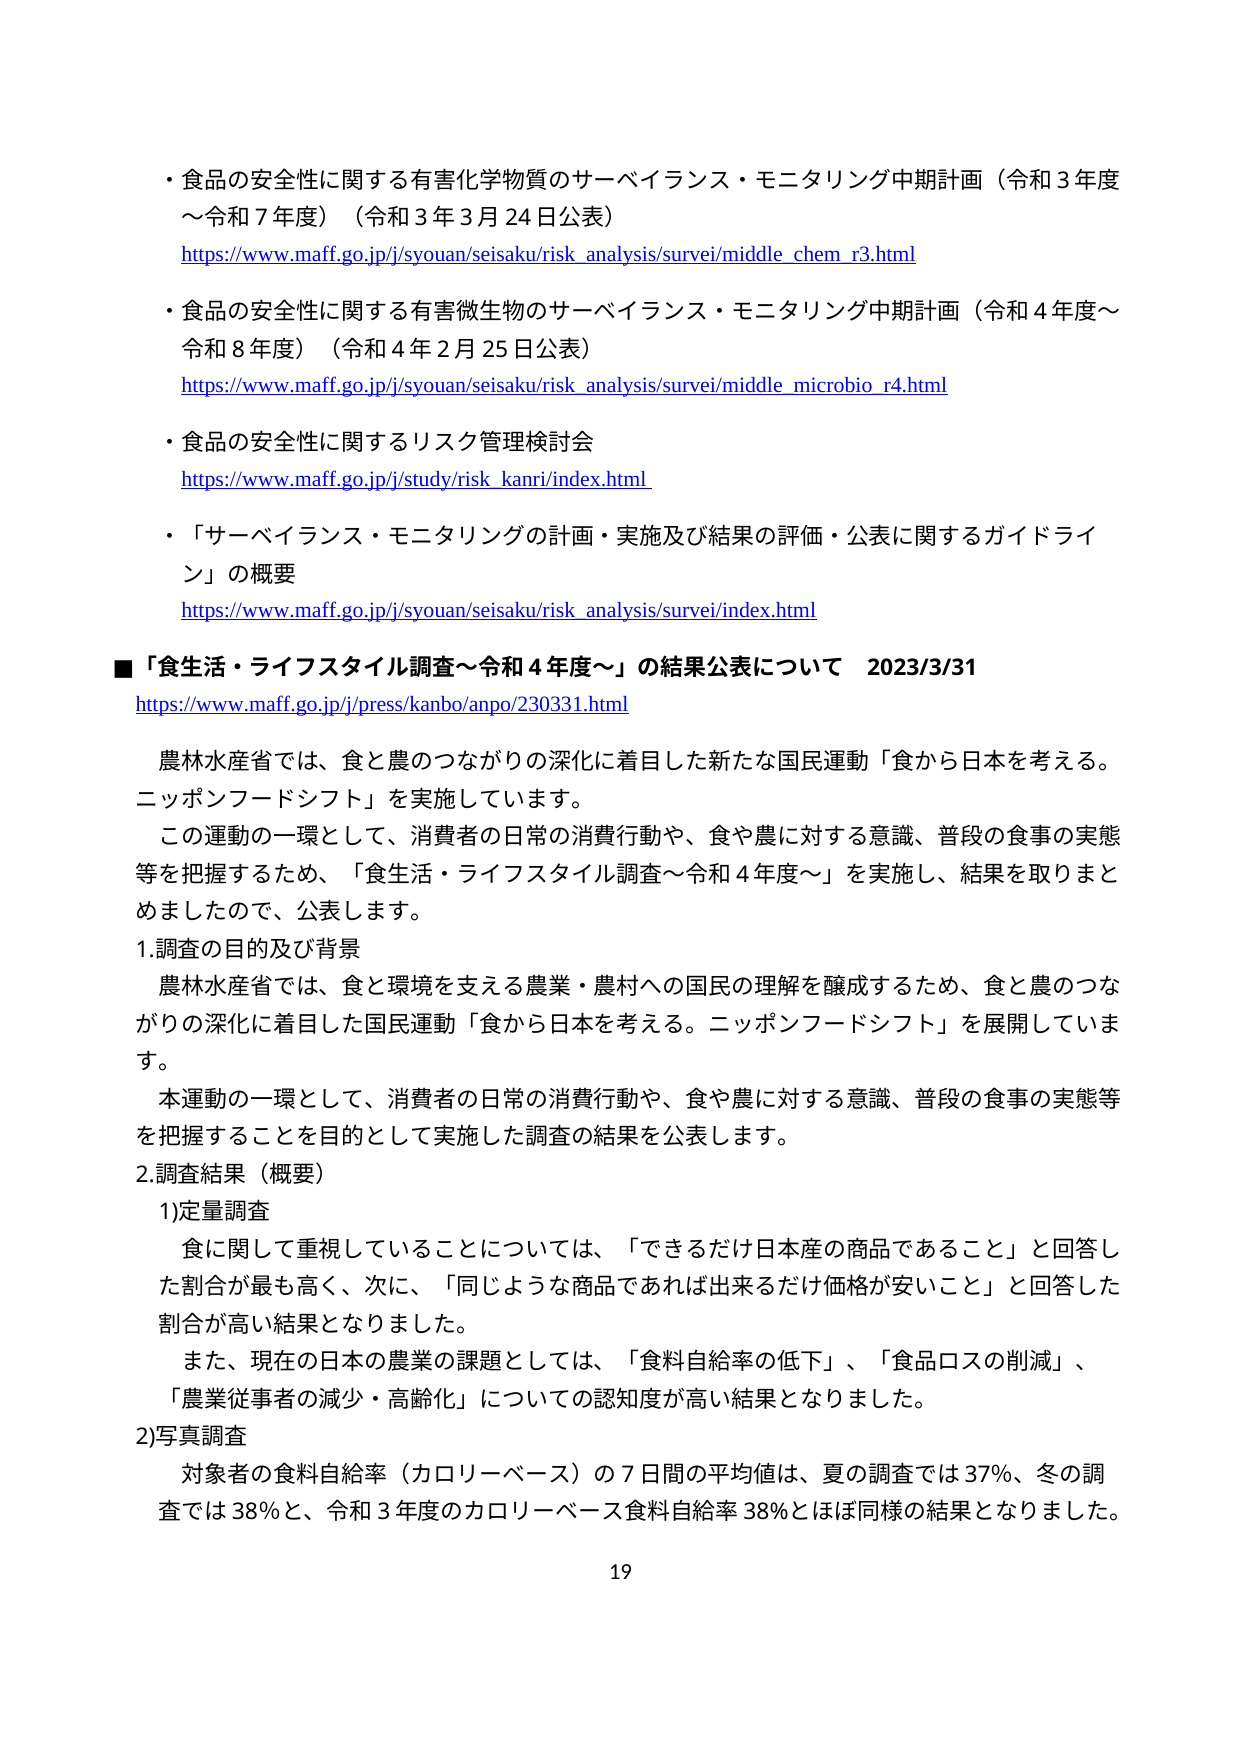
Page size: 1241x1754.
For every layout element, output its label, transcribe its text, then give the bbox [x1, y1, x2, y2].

text ・食品の安全性に関するリスク管理検討会 [135, 422, 1128, 460]
text ・食品の安全性に関する有害微生物のサーベイランス・モニタリング中期計画（令和4年度～令和8年度）（令和4年2月25日公表） [158, 291, 1128, 366]
text https://www.maff.go.jp/j/syouan/seisaku/risk_analysis/survei/middle_chem_r3.html [135, 235, 1128, 272]
text https://www.maff.go.jp/j/syouan/seisaku/risk_analysis/survei/index.html [135, 591, 1128, 628]
text また、現在の日本の農業の課題としては、「食料自給率の低下」、「食品ロスの削減」、「農業従事者の減少・高齢化」についての認知度が高い結果となりました。 [158, 1341, 1128, 1416]
text 2)写真調査 [135, 1416, 1128, 1453]
text 2.調査結果（概要） [135, 1153, 1128, 1191]
text https://www.maff.go.jp/j/press/kanbo/anpo/230331.html [112, 685, 1128, 722]
text 農林水産省では、食と環境を支える農業・農村への国民の理解を醸成するため、食と農のつながりの深化に着目した国民運動「食から日本を考える。ニッポンフードシフト」を展開しています。 [135, 966, 1128, 1078]
text ・「サーベイランス・モニタリングの計画・実施及び結果の評価・公表に関するガイドライン」の概要 [158, 516, 1128, 591]
text 農林水産省では、食と農のつながりの深化に着目した新たな国民運動「食から日本を考える。ニッポンフードシフト」を実施しています。 [112, 741, 1128, 816]
text ■「食生活・ライフスタイル調査～令和4年度～」の結果公表について 2023/3/31 [112, 647, 1128, 685]
text 対象者の食料自給率（カロリーベース）の7日間の平均値は、夏の調査では37％、冬の調査では38％と、令和3年度のカロリーベース食料自給率38%とほぼ同様の結果となりました。 [158, 1453, 1128, 1528]
text この運動の一環として、消費者の日常の消費行動や、食や農に対する意識、普段の食事の実態等を把握するため、「食生活・ライフスタイル調査～令和4年度～」を実施し、結果を取りまとめましたので、公表します。 [135, 816, 1128, 928]
text 食に関して重視していることについては、「できるだけ日本産の商品であること」と回答した割合が最も高く、次に、「同じような商品であれば出来るだけ価格が安いこと」と回答した割合が高い結果となりました。 [158, 1228, 1128, 1341]
text https://www.maff.go.jp/j/study/risk_kanri/index.html [135, 460, 1128, 497]
text 1)定量調査 [135, 1191, 1128, 1228]
text https://www.maff.go.jp/j/syouan/seisaku/risk_analysis/survei/middle_microbio_r4.html [135, 366, 1128, 403]
text 本運動の一環として、消費者の日常の消費行動や、食や農に対する意識、普段の食事の実態等を把握することを目的として実施した調査の結果を公表します。 [135, 1078, 1128, 1153]
text 1.調査の目的及び背景 [135, 928, 1128, 966]
text ・食品の安全性に関する有害化学物質のサーベイランス・モニタリング中期計画（令和3年度～令和7年度）（令和3年3月24日公表） [158, 160, 1128, 235]
